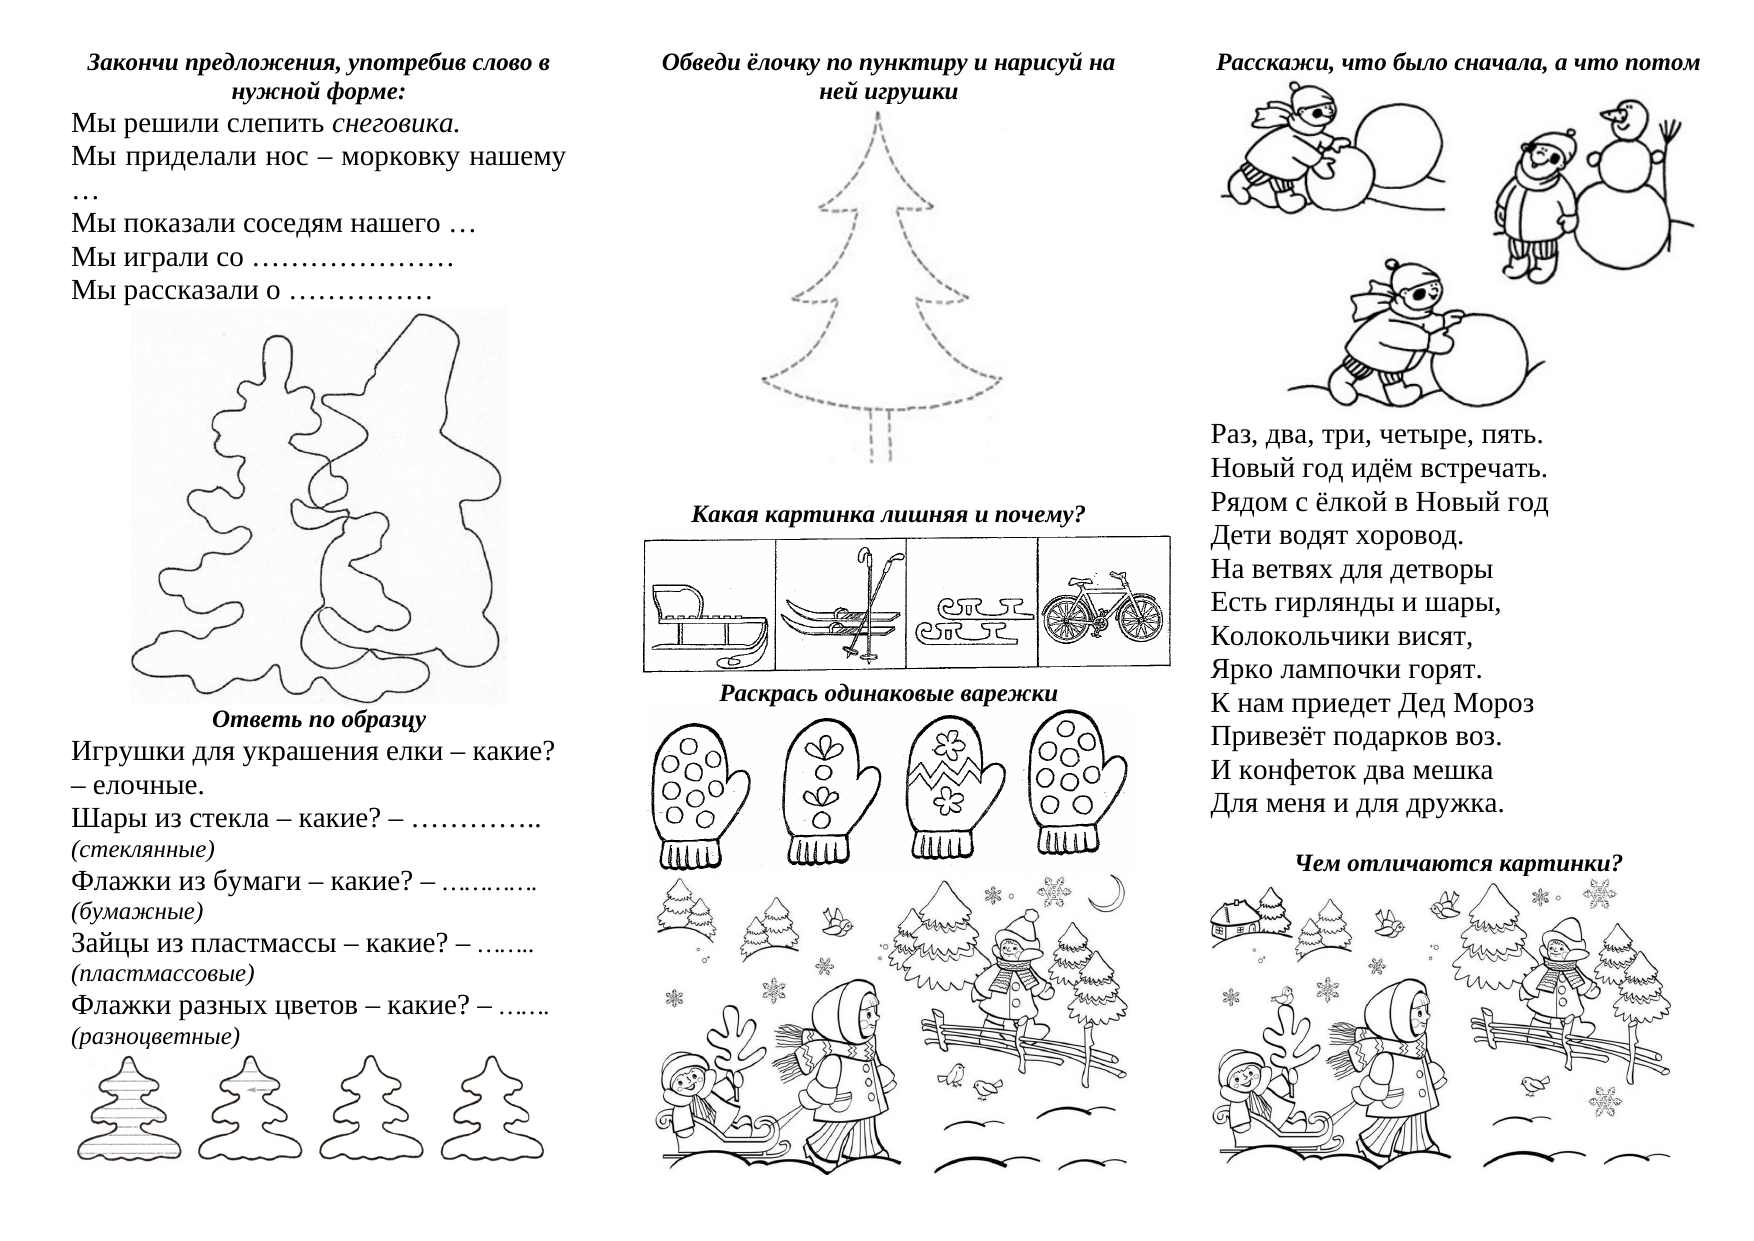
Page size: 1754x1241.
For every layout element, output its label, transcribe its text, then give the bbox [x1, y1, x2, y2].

picture [640, 528, 1174, 679]
text Мы приделали нос – морковку нашему … [71, 138, 567, 205]
text К нам приедет Дед Мороз [1210, 685, 1707, 718]
text Зайцы из пластмассы – какие? – ……..(пластмассовые) [71, 925, 567, 987]
picture [1210, 876, 1672, 1171]
text Шары из стекла – какие? – ………….. (стеклянные) [71, 800, 567, 863]
text Есть гирлянды и шары, [1210, 584, 1707, 618]
text И конфеток два мешка [1210, 752, 1707, 786]
text Мы решили слепить снеговика. [71, 105, 567, 138]
text Дети водят хоровод. [1210, 517, 1707, 551]
picture [645, 707, 1133, 1175]
text Для меня и для дружка. [1210, 786, 1707, 819]
text Игрушки для украшения елки – какие? – елочные. [71, 733, 567, 800]
text Рядом с ёлкой в Новый год [1210, 484, 1707, 517]
text Ярко лампочки горят. [1210, 651, 1707, 685]
text На ветвях для детворы [1210, 551, 1707, 584]
text Чем отличаются картинки? [1210, 848, 1707, 877]
text Новый год идём встречать. [1210, 450, 1707, 484]
picture [130, 306, 508, 705]
picture [1217, 76, 1700, 417]
text Мы рассказали о …………… [71, 272, 567, 306]
picture [757, 104, 1020, 466]
text Раз, два, три, четыре, пять. [1210, 417, 1707, 450]
text Закончи предложения, употребив слово в нужной форме: [71, 47, 567, 105]
text Мы показали соседям нашего … [71, 205, 567, 239]
text Расскажи, что было сначала, а что потом [1210, 47, 1707, 76]
text Какая картинка лишняя и почему? [641, 499, 1137, 528]
text Колокольчики висят, [1210, 618, 1707, 651]
text Ответь по образцу [71, 704, 567, 733]
text Раскрась одинаковые варежки [641, 679, 1137, 707]
text Мы играли со ………………… [71, 239, 567, 272]
text Флажки из бумаги – какие? – ………….(бумажные) [71, 863, 567, 925]
text Флажки разных цветов – какие? – …….(разноцветные) [71, 987, 567, 1049]
text Обведи ёлочку по пунктиру и нарисуй на ней игрушки [641, 47, 1137, 105]
picture [70, 1049, 550, 1166]
text Привезёт подарков воз. [1210, 718, 1707, 752]
